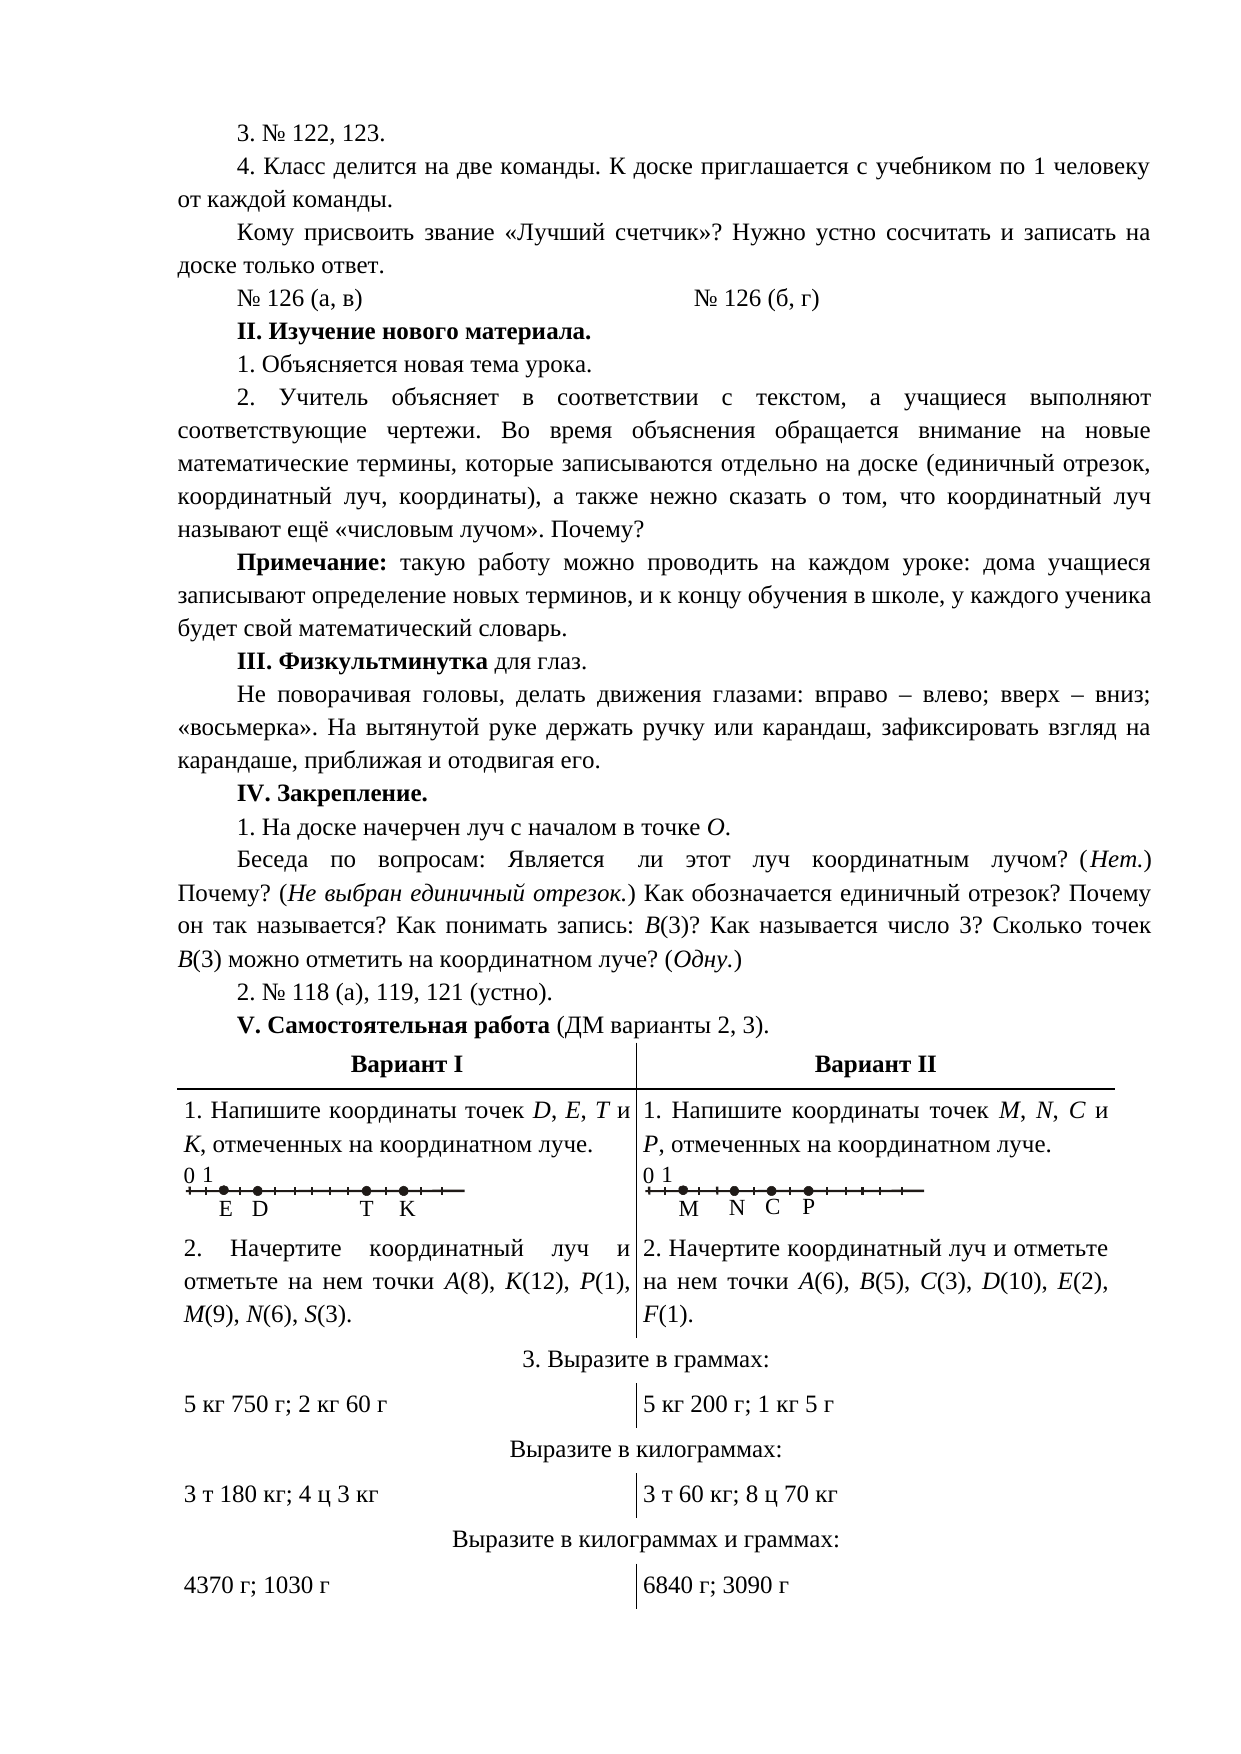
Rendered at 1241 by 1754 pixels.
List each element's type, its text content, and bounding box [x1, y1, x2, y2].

text 1. На доске начерчен луч с началом в точке О. [177, 812, 1152, 840]
text Беседа по вопросам: Является ли этот луч координатным лучом? (Нет.) Почему? (Не выбран единичный отрезок.) Как обозначается единичный отрезок? Почему он так называется? Как понимать запись: В(3)? Как называется число 3? Сколько точек В(3) можно отметить на координатном луче? (Одну.) [177, 844, 1152, 972]
text 2. № 118 (а), 119, 121 (устно). [177, 977, 1152, 1005]
text V. Самостоятельная работа (ДМ варианты 2, 3). [177, 1010, 1152, 1038]
text II. Изучение нового материала. [177, 316, 1152, 345]
text Примечание: такую работу можно проводить на каждом уроке: дома учащиеся записывают определение новых терминов, и к концу обучения в школе, у каждого ученика будет свой математический словарь. [177, 547, 1152, 642]
text № 126 (а, в) № 126 (б, г) [177, 283, 1152, 312]
text 4. Класс делится на две команды. К доске приглашается с учебником по 1 человеку от каждой команды. [177, 151, 1152, 213]
text IV. Закрепление. [177, 778, 1152, 807]
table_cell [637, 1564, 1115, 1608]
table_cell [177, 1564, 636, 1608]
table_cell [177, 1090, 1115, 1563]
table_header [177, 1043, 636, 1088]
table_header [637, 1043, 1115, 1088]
text Не поворачивая головы, делать движения глазами: вправо – влево; вверх – вниз; «восьмерка». На вытянутой руке держать ручку или карандаш, зафиксировать взгляд на карандаше, приближая и отодвигая его. [177, 679, 1152, 774]
text 1. Объясняется новая тема урока. [177, 349, 1152, 378]
text 2. Учитель объясняет в соответствии с текстом, а учащиеся выполняют соответствующие чертежи. Во время объяснения обращается внимание на новые математические термины, которые записываются отдельно на доске (единичный отрезок, координатный луч, координаты), а также нежно сказать о том, что координатный луч называют ещё «числовым лучом». Почему? [177, 382, 1152, 543]
text 3. № 122, 123. [177, 118, 1152, 147]
text III. Физкультминутка для глаз. [177, 646, 1152, 675]
text Кому присвоить звание «Лучший счетчик»? Нужно устно сосчитать и записать на доске только ответ. [177, 217, 1152, 279]
